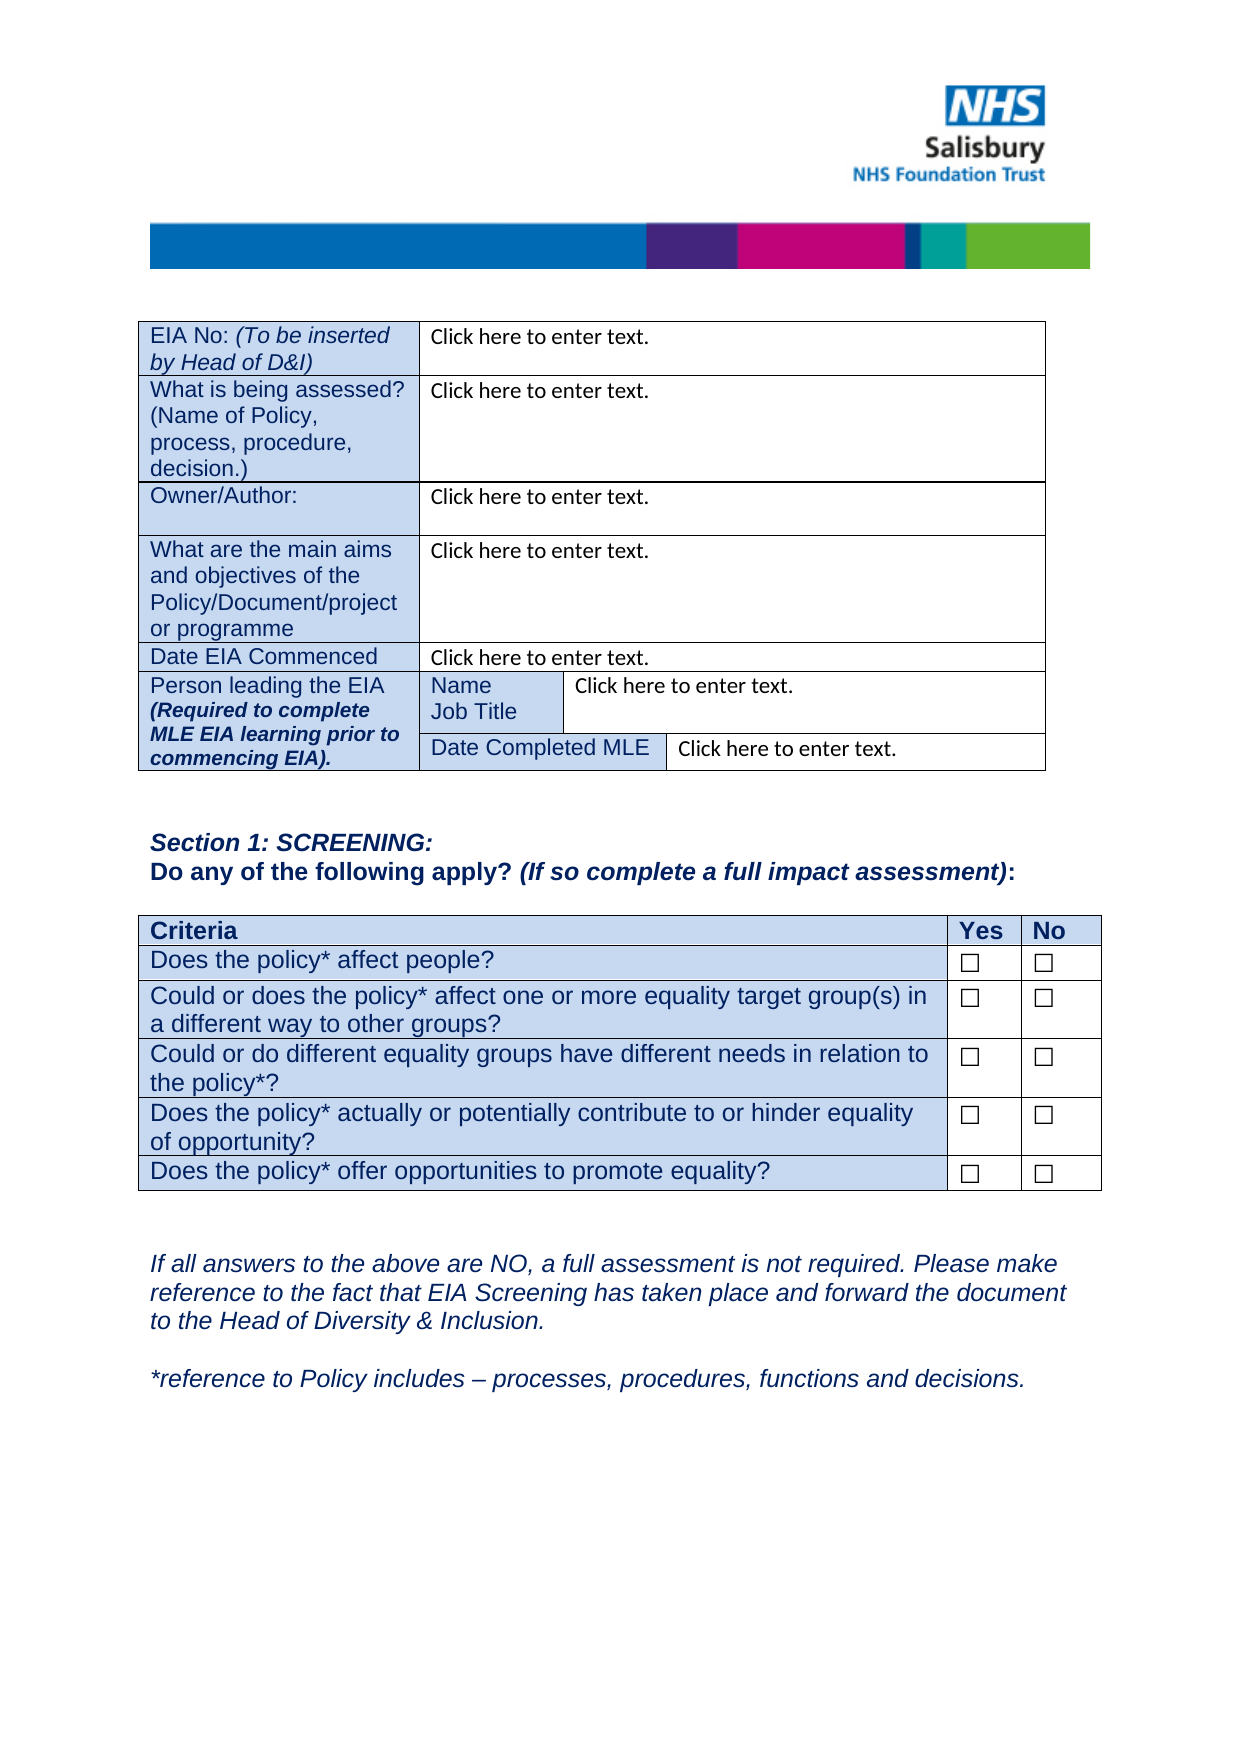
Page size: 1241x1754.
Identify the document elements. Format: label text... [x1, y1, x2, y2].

picture [150, 73, 1091, 269]
text Section 1: SCREENING: [150, 828, 1090, 857]
table_header Criteria [139, 916, 947, 944]
table_cell Date EIA Commenced [139, 643, 419, 671]
table_header No [1022, 916, 1101, 944]
table_header Yes [948, 916, 1021, 944]
table_cell Name Job Title [420, 672, 563, 733]
table_cell Could or does the policy* affect one or more equality target group(s) in a different way to other groups? [139, 981, 947, 1038]
table_cell Does the policy* offer opportunities to promote equality? [139, 1156, 947, 1190]
text Do any of the following apply? (If so complete a full impact assessment): [150, 857, 1090, 886]
table_cell Date Completed MLE [420, 734, 666, 770]
table_cell What is being assessed? (Name of Policy, process, procedure, decision.) [139, 376, 419, 481]
table_cell Does the policy* actually or potentially contribute to or hinder equality of opportunity? [139, 1098, 947, 1155]
table_cell What are the main aims and objectives of the Policy/Document/project or programme [139, 536, 419, 642]
table_cell Could or do different equality groups have different needs in relation to the policy*? [139, 1039, 947, 1097]
table_cell Owner/Author: [139, 483, 419, 535]
table_header EIA No: (To be inserted by Head of D&I) [139, 322, 419, 375]
table_cell Does the policy* affect people? [139, 946, 947, 979]
text If all answers to the above are NO, a full assessment is not required. Please make reference to the fact that EIA Screening has taken place and forward the document to the Head of Diversity & Inclusion. [150, 1249, 1090, 1335]
text *reference to Policy includes – processes, procedures, functions and decisions. [150, 1364, 1090, 1393]
table_cell Person leading the EIA (Required to complete MLE EIA learning prior to commencing EIA). [139, 672, 419, 770]
